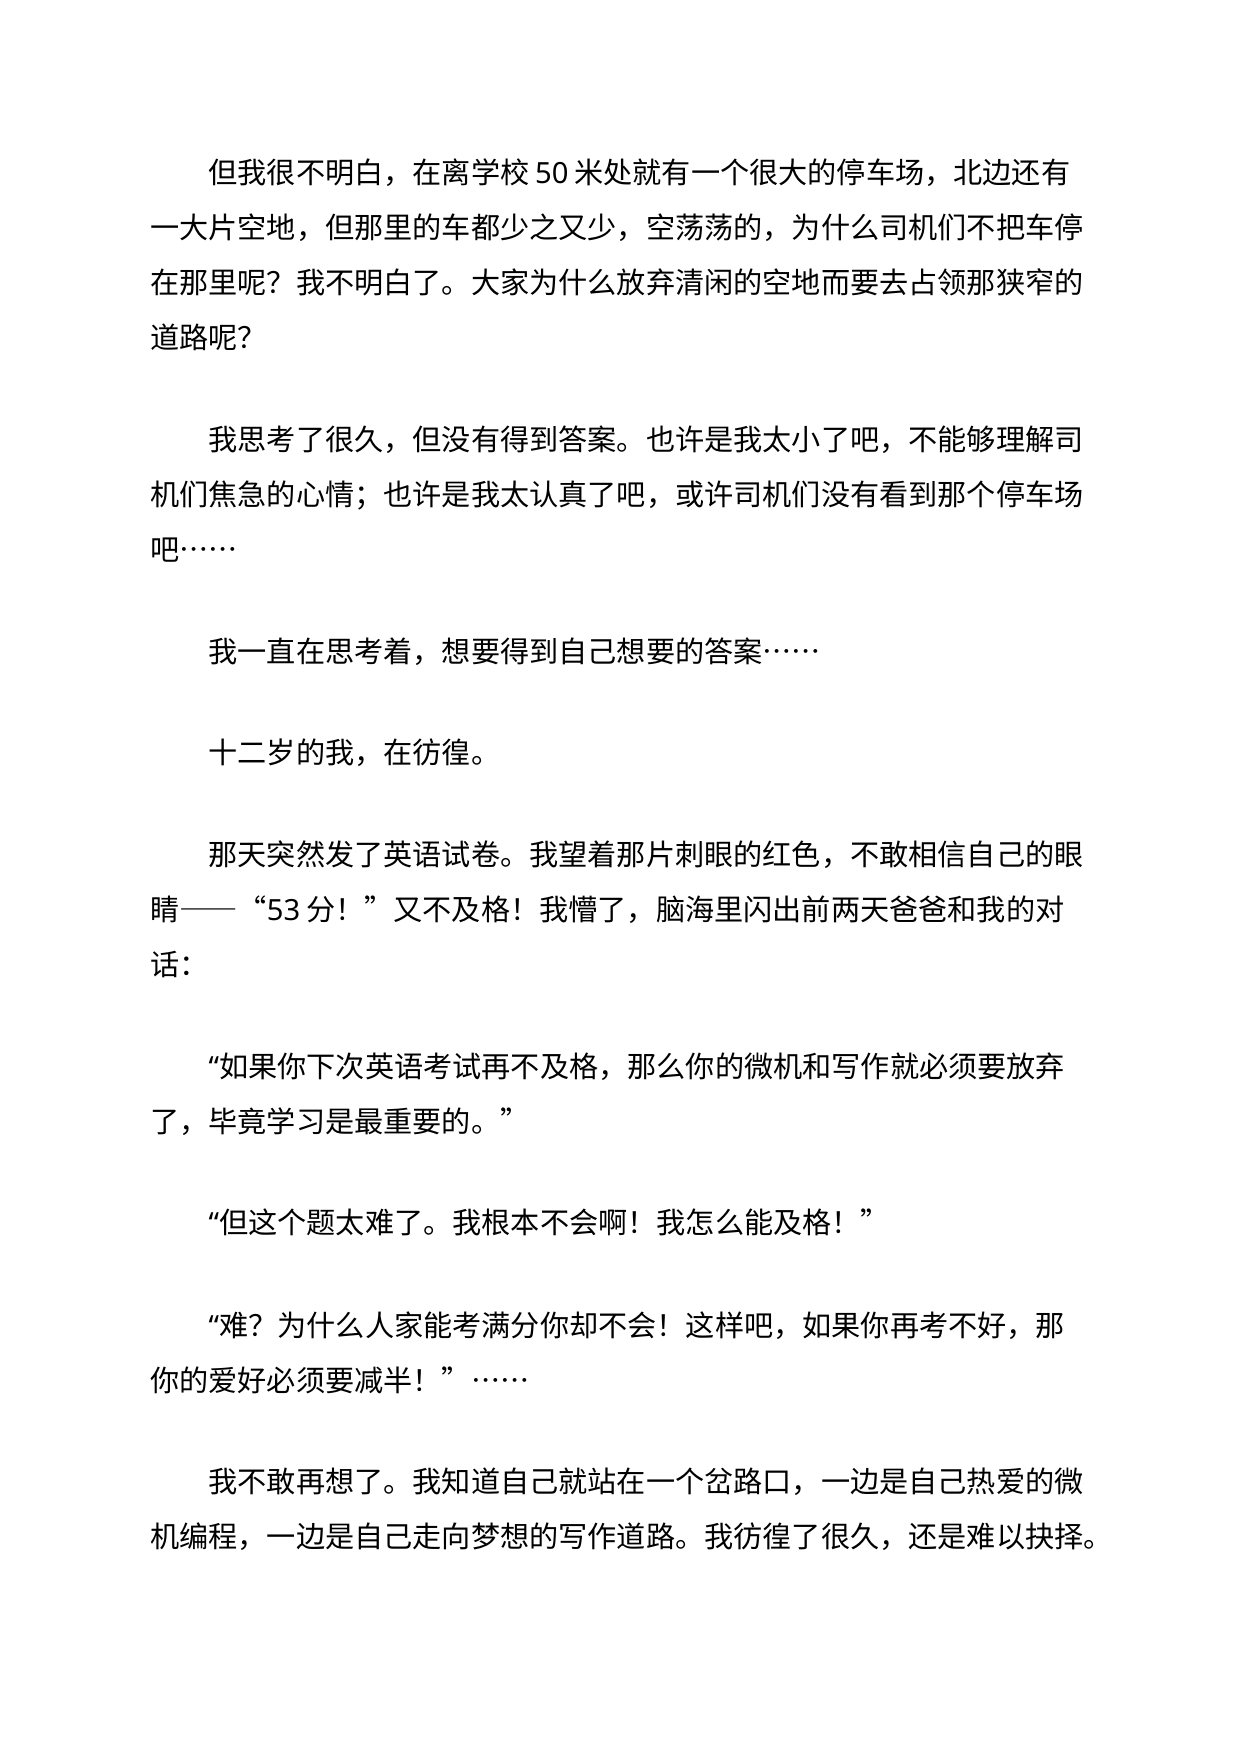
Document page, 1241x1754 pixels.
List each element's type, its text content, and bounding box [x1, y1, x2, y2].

text 我思考了很久，但没有得到答案。也许是我太小了吧，不能够理解司机们焦急的心情；也许是我太认真了吧，或许司机们没有看到那个停车场吧…… [150, 417, 1090, 569]
text 但我很不明白，在离学校50米处就有一个很大的停车场，北边还有一大片空地，但那里的车都少之又少，空荡荡的，为什么司机们不把车停在那里呢？我不明白了。大家为什么放弃清闲的空地而要去占领那狭窄的道路呢？ [150, 150, 1090, 357]
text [150, 1459, 1090, 1556]
text 那天突然发了英语试卷。我望着那片刺眼的红色，不敢相信自己的眼睛——“53分！”又不及格！我懵了，脑海里闪出前两天爸爸和我的对话： [150, 832, 1090, 984]
text 十二岁的我，在彷徨。 [150, 730, 1090, 772]
text “但这个题太难了。我根本不会啊！我怎么能及格！” [150, 1200, 1090, 1242]
text “难？为什么人家能考满分你却不会！这样吧，如果你再考不好，那你的爱好必须要减半！”…… [150, 1302, 1090, 1399]
text 我一直在思考着，想要得到自己想要的答案…… [150, 628, 1090, 670]
text “如果你下次英语考试再不及格，那么你的微机和写作就必须要放弃了，毕竟学习是最重要的。” [150, 1043, 1090, 1141]
